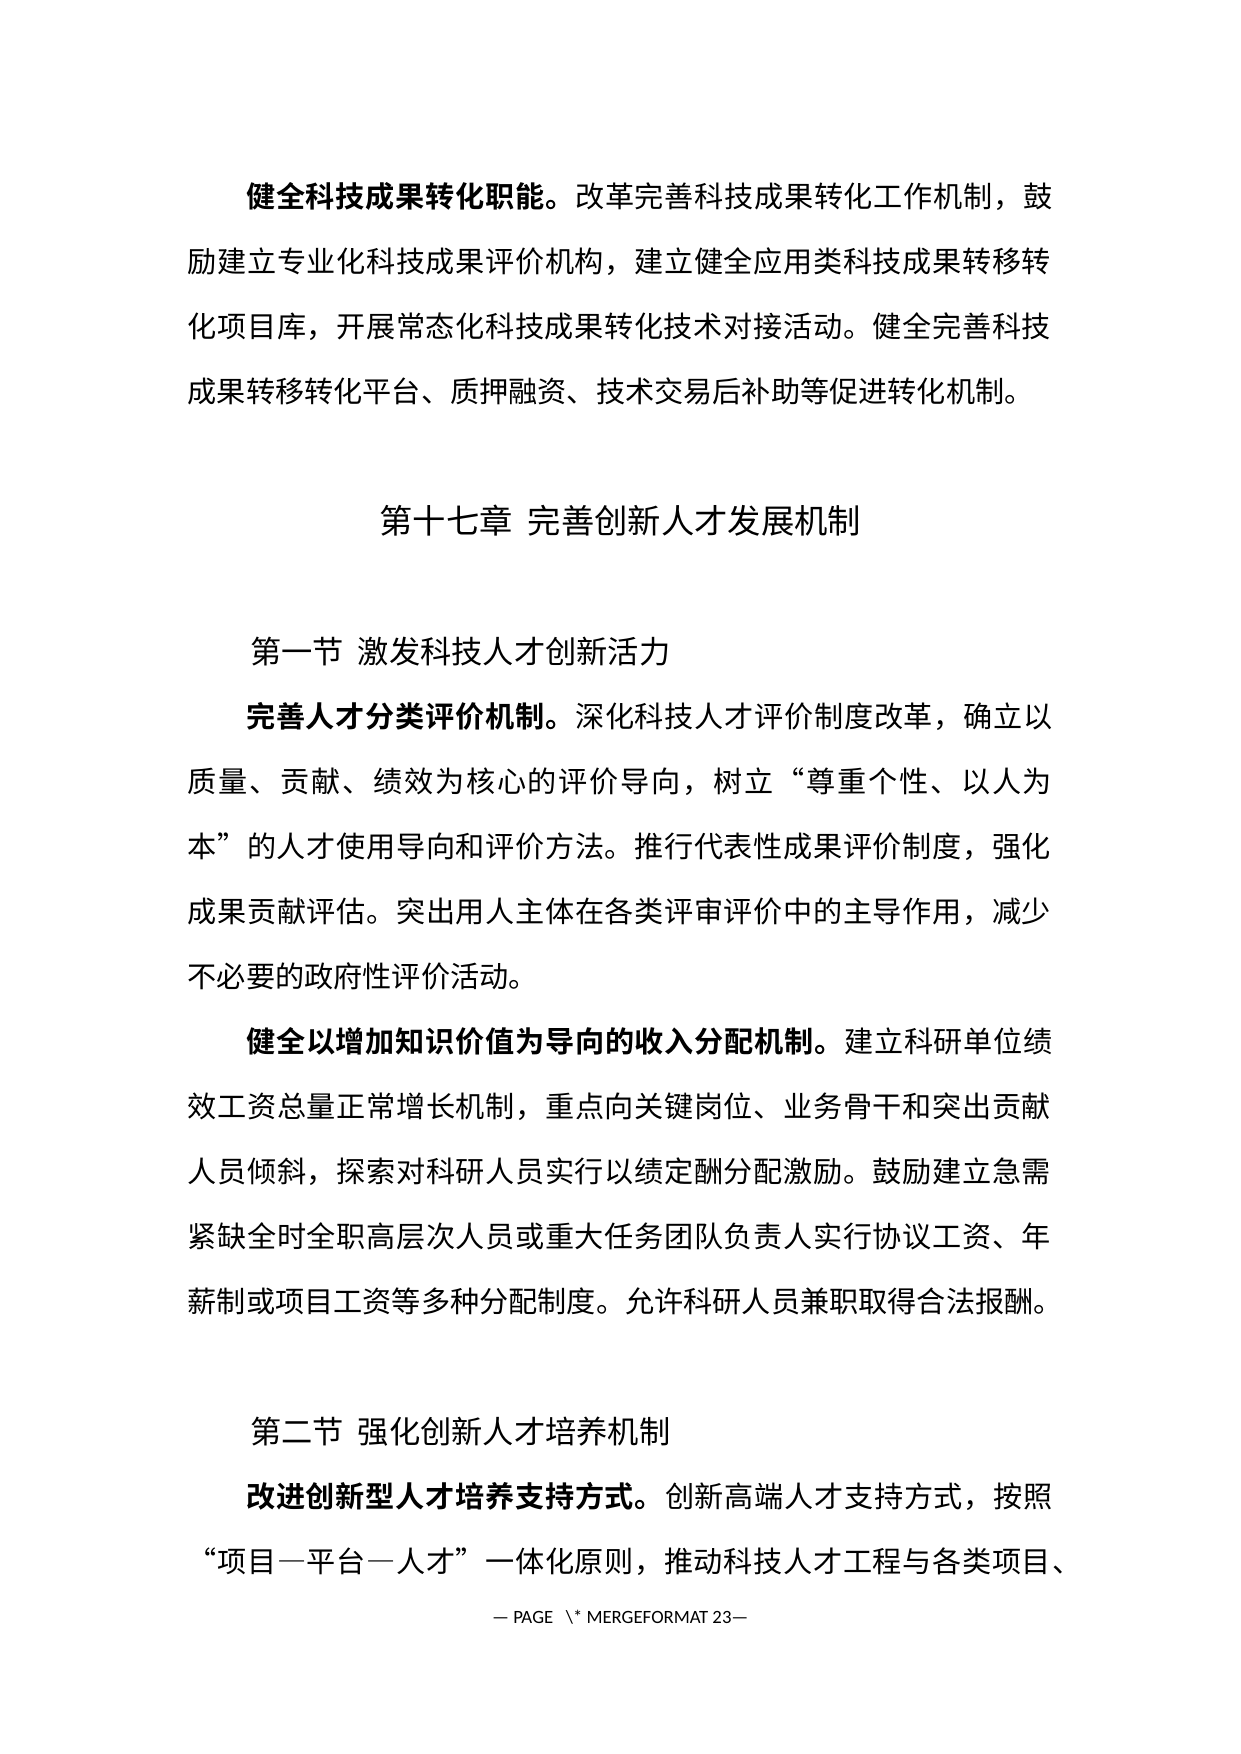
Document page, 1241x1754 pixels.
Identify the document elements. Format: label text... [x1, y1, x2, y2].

text 完善人才分类评价机制。深化科技人才评价制度改革，确立以质量、贡献、绩效为核心的评价导向，树立“尊重个性、以人为本”的人才使用导向和评价方法。推行代表性成果评价制度，强化成果贡献评估。突出用人主体在各类评审评价中的主导作用，减少不必要的政府性评价活动。 [187, 682, 1053, 1007]
text 健全以增加知识价值为导向的收入分配机制。建立科研单位绩效工资总量正常增长机制，重点向关键岗位、业务骨干和突出贡献人员倾斜，探索对科研人员实行以绩定酬分配激励。鼓励建立急需紧缺全时全职高层次人员或重大任务团队负责人实行协议工资、年薪制或项目工资等多种分配制度。允许科研人员兼职取得合法报酬。 [187, 1007, 1053, 1332]
text 健全科技成果转化职能。改革完善科技成果转化工作机制，鼓励建立专业化科技成果评价机构，建立健全应用类科技成果转移转化项目库，开展常态化科技成果转化技术对接活动。健全完善科技成果转移转化平台、质押融资、技术交易后补助等促进转化机制。 [187, 162, 1053, 422]
text 第二节 强化创新人才培养机制 [187, 1397, 1053, 1462]
text 第一节 激发科技人才创新活力 [187, 617, 1053, 682]
text 第十七章 完善创新人才发展机制 [187, 487, 1053, 552]
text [187, 1462, 1053, 1592]
